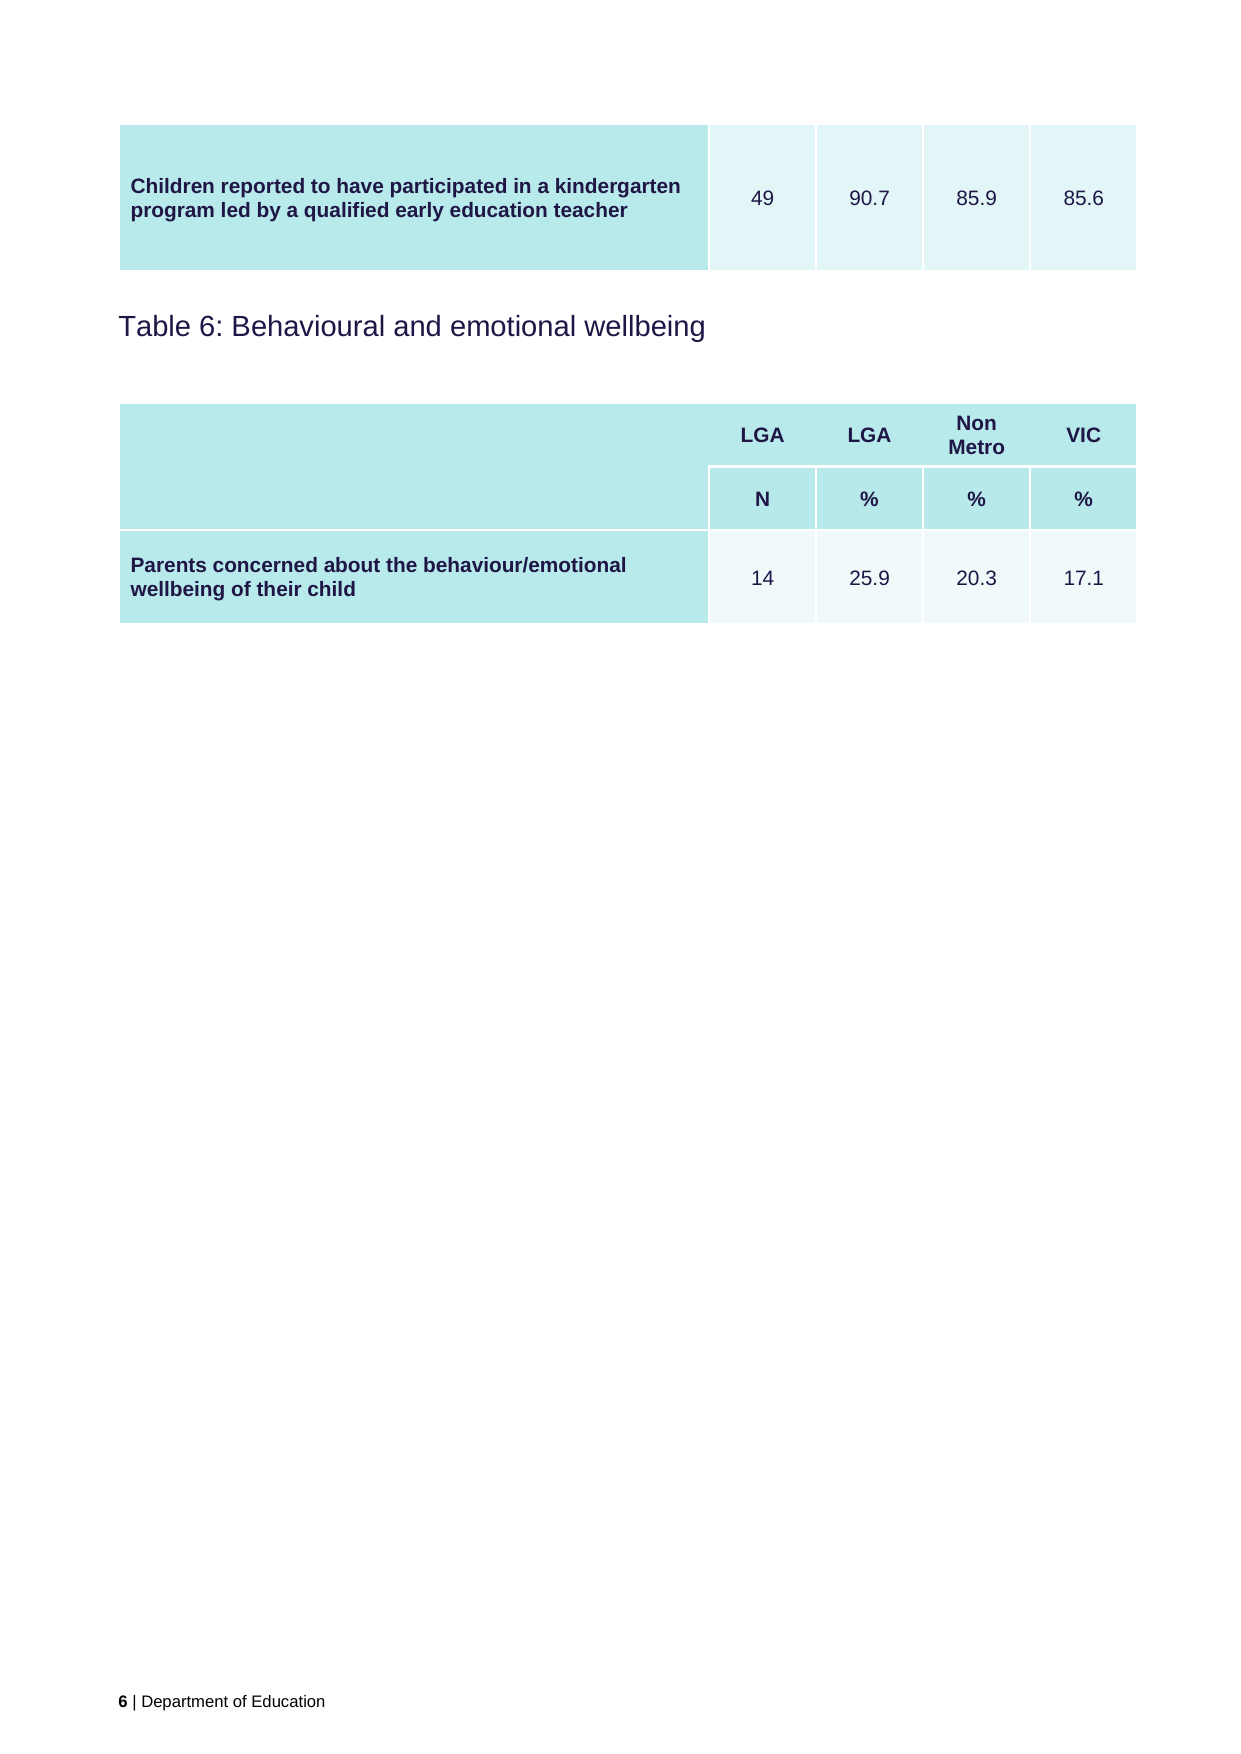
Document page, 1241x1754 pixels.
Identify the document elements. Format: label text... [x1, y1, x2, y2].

table_cell 17.1 [1031, 531, 1136, 623]
table_cell 49 [710, 125, 815, 270]
table_header [120, 404, 709, 529]
table_header Non Metro [923, 404, 1030, 465]
table_cell % [817, 468, 922, 529]
table_cell 85.6 [1031, 125, 1136, 270]
table_cell 85.9 [924, 125, 1029, 270]
table_cell 90.7 [817, 125, 922, 270]
table_cell 14 [710, 531, 815, 623]
table_header LGA [709, 404, 816, 465]
table_cell Parents concerned about the behaviour/emotional wellbeing of their child [120, 531, 708, 623]
table_cell % [1031, 468, 1136, 529]
table_header VIC [1030, 404, 1136, 465]
table_cell % [924, 468, 1029, 529]
table_cell Children reported to have participated in a kindergarten program led by a qualified early education teacher [120, 125, 708, 270]
table_cell 25.9 [817, 531, 922, 623]
table_header LGA [816, 404, 923, 465]
subtitle Table 6: Behavioural and emotional wellbeing [118, 309, 1122, 343]
table_cell N [710, 468, 815, 529]
table_cell 20.3 [924, 531, 1029, 623]
